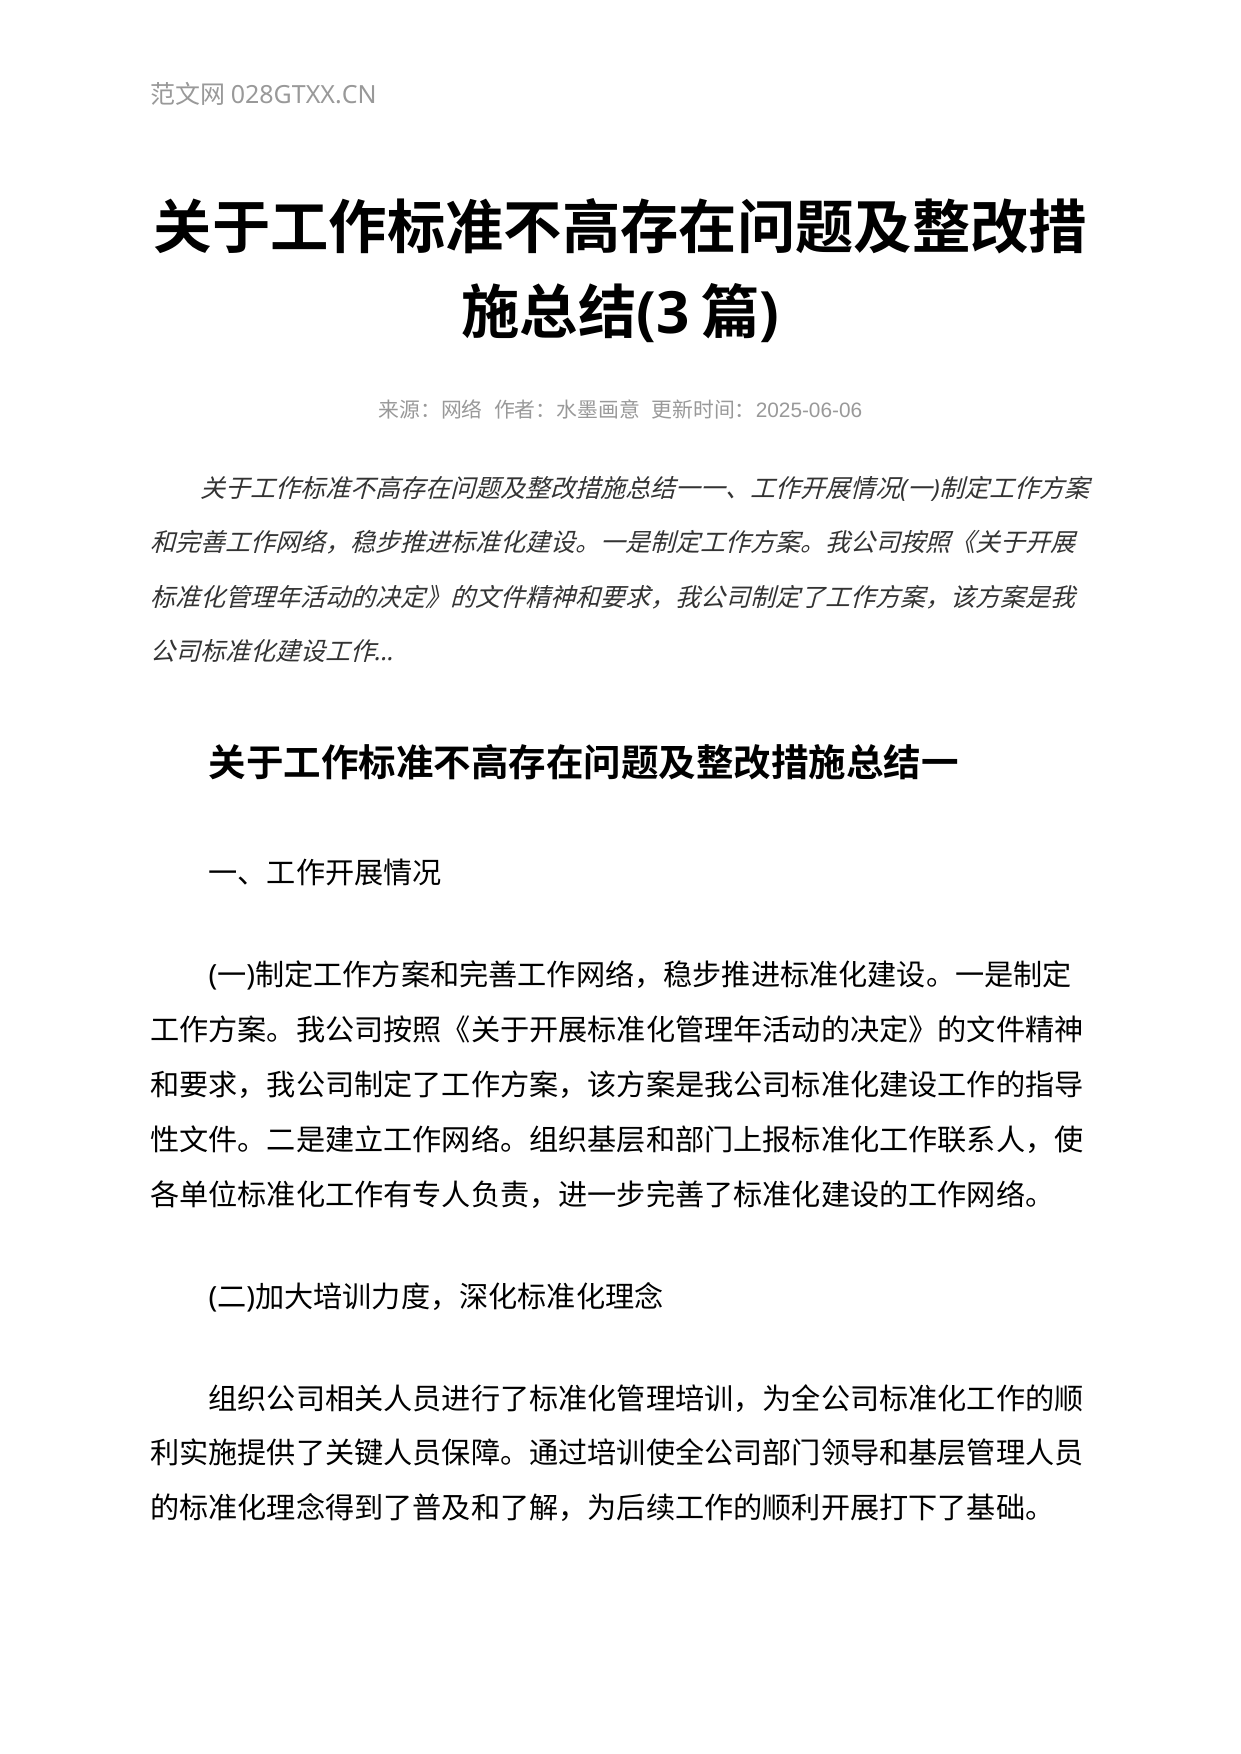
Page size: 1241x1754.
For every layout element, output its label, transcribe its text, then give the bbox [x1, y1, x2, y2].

subtitle 关于工作标准不高存在问题及整改措施总结(3篇) [150, 181, 1090, 351]
text 关于工作标准不高存在问题及整改措施总结一一、工作开展情况(一)制定工作方案和完善工作网络，稳步推进标准化建设。一是制定工作方案。我公司按照《关于开展标准化管理年活动的决定》的文件精神和要求，我公司制定了工作方案，该方案是我公司标准化建设工作... [150, 468, 1090, 668]
text 来源：网络 作者：水墨画意 更新时间：2025-06-06 [150, 397, 1090, 421]
text (二)加大培训力度，深化标准化理念 [150, 1273, 1090, 1316]
text 关于工作标准不高存在问题及整改措施总结一 [150, 733, 1090, 787]
text 一、工作开展情况 [150, 850, 1090, 892]
text 组织公司相关人员进行了标准化管理培训，为全公司标准化工作的顺利实施提供了关键人员保障。通过培训使全公司部门领导和基层管理人员的标准化理念得到了普及和了解，为后续工作的顺利开展打下了基础。 [150, 1375, 1090, 1527]
text (一)制定工作方案和完善工作网络，稳步推进标准化建设。一是制定工作方案。我公司按照《关于开展标准化管理年活动的决定》的文件精神和要求，我公司制定了工作方案，该方案是我公司标准化建设工作的指导性文件。二是建立工作网络。组织基层和部门上报标准化工作联系人，使各单位标准化工作有专人负责，进一步完善了标准化建设的工作网络。 [150, 952, 1090, 1214]
